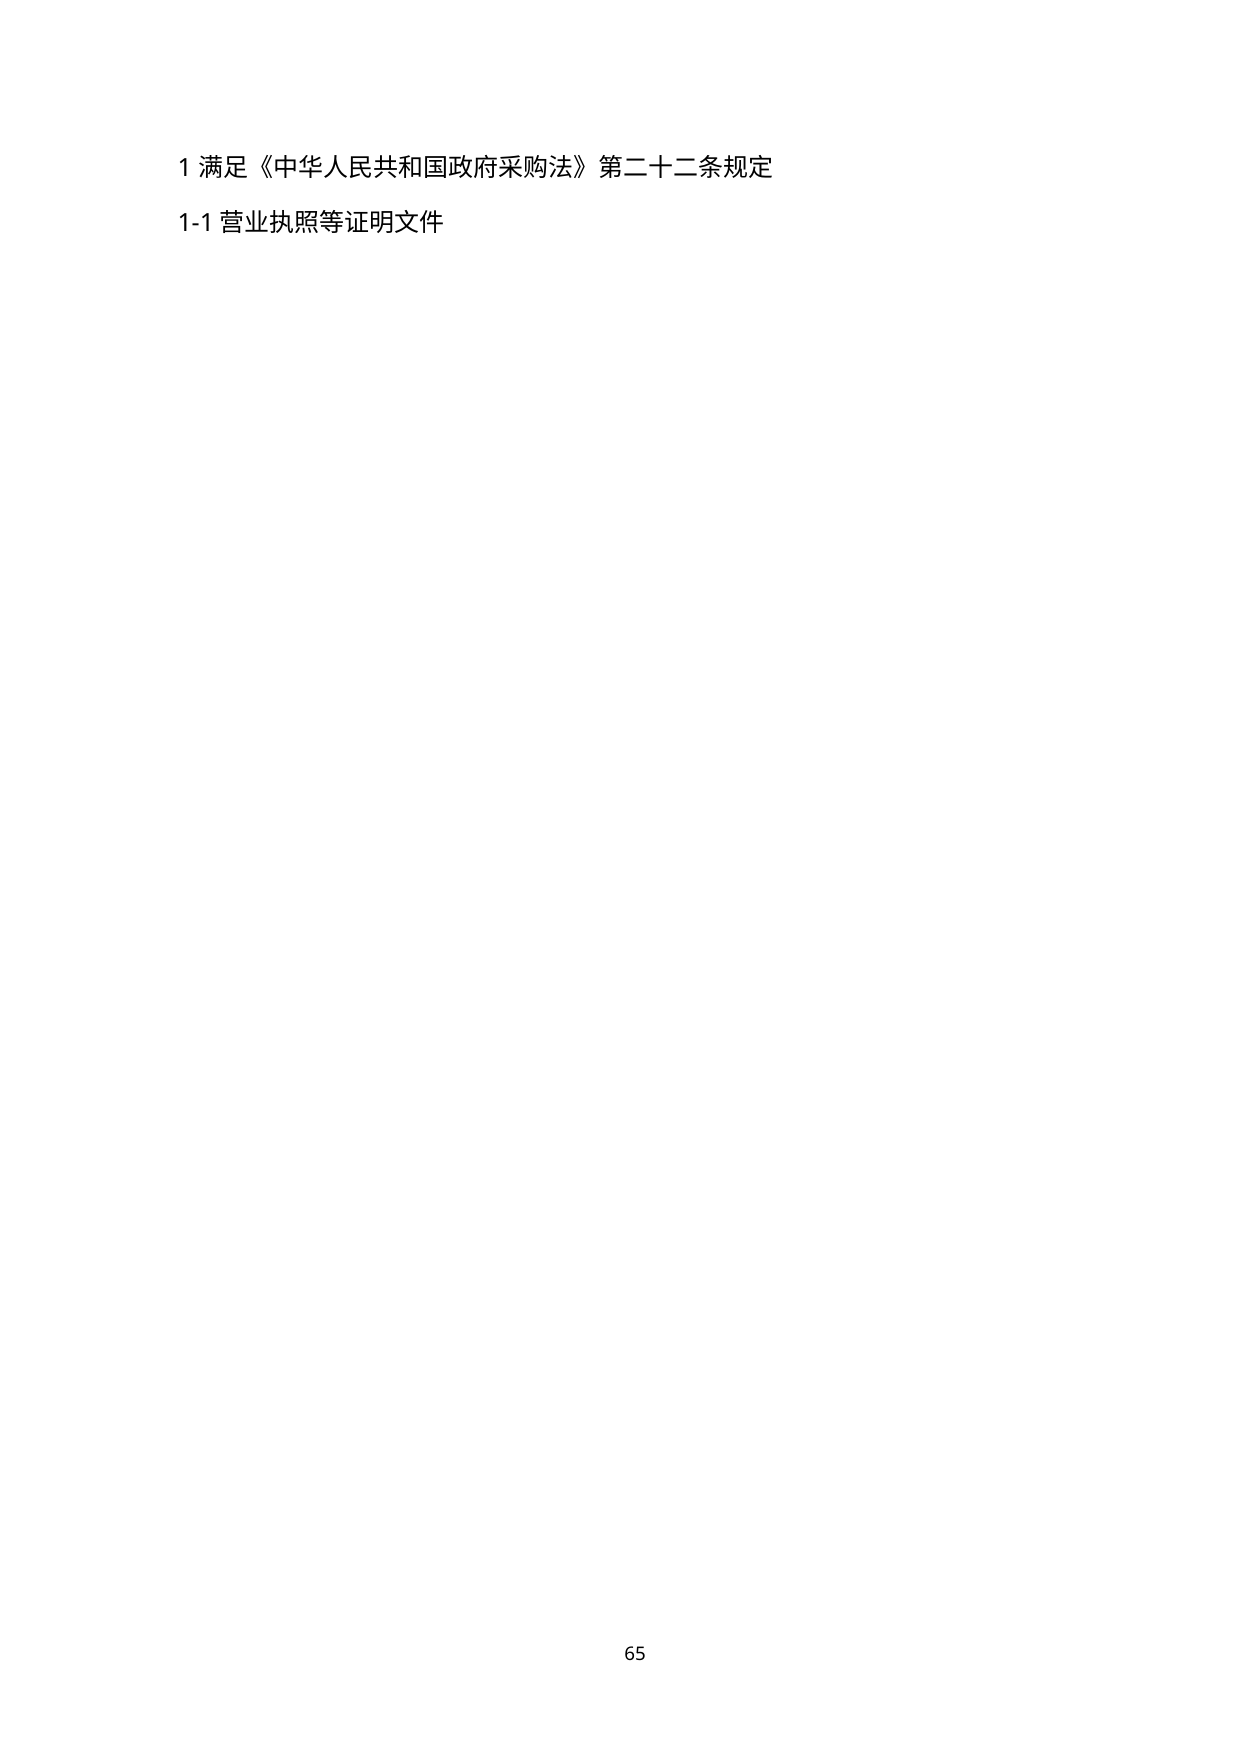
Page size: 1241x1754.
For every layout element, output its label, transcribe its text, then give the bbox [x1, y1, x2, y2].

text 1 满足《中华人民共和国政府采购法》第二十二条规定 [177, 148, 1093, 184]
text 1-1营业执照等证明文件 [177, 202, 1093, 238]
